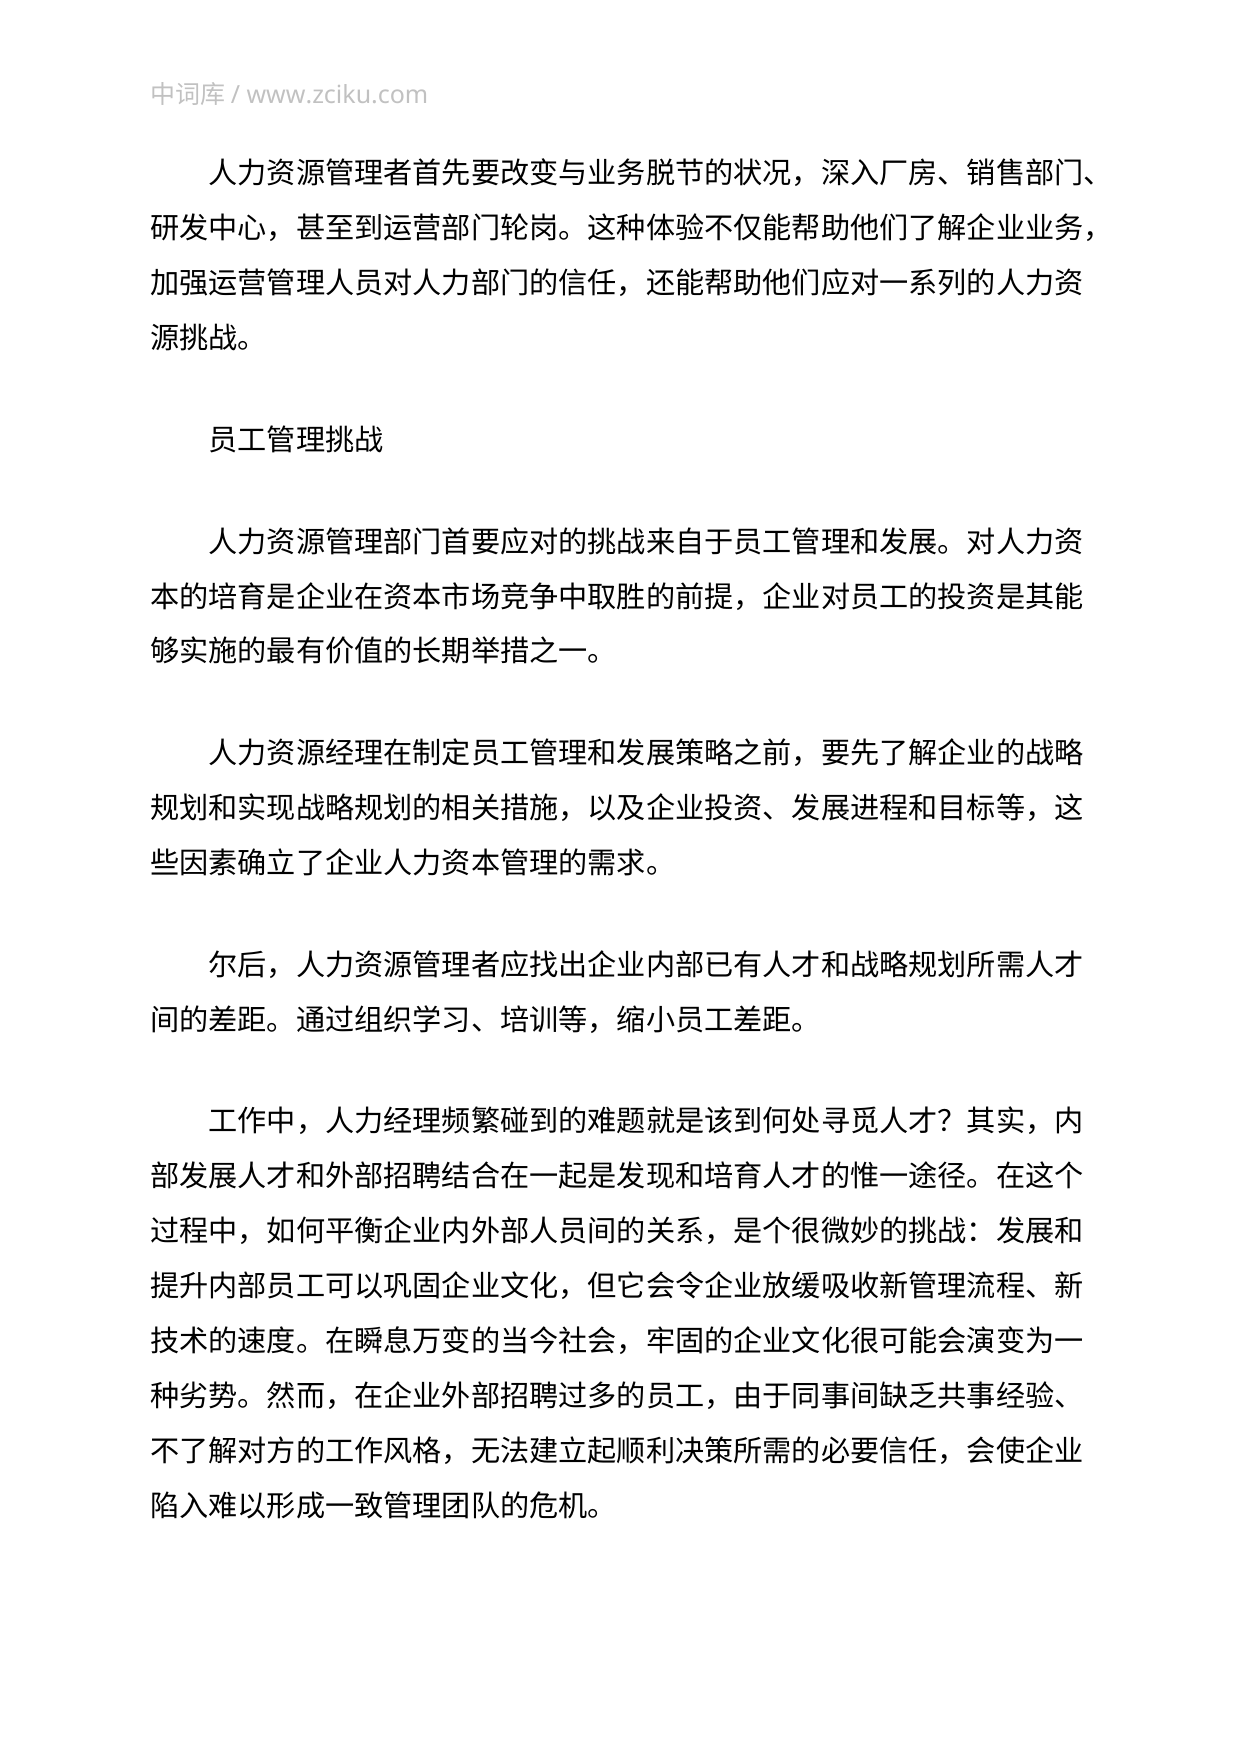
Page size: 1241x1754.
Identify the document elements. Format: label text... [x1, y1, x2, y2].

text 工作中，人力经理频繁碰到的难题就是该到何处寻觅人才？其实，内部发展人才和外部招聘结合在一起是发现和培育人才的惟一途径。在这个过程中，如何平衡企业内外部人员间的关系，是个很微妙的挑战：发展和提升内部员工可以巩固企业文化，但它会令企业放缓吸收新管理流程、新技术的速度。在瞬息万变的当今社会，牢固的企业文化很可能会演变为一种劣势。然而，在企业外部招聘过多的员工，由于同事间缺乏共事经验、不了解对方的工作风格，无法建立起顺利决策所需的必要信任，会使企业陷入难以形成一致管理团队的危机。 [150, 1098, 1090, 1524]
text 人力资源管理者首先要改变与业务脱节的状况，深入厂房、销售部门、研发中心，甚至到运营部门轮岗。这种体验不仅能帮助他们了解企业业务，加强运营管理人员对人力部门的信任，还能帮助他们应对一系列的人力资源挑战。 [150, 150, 1090, 357]
text 尔后，人力资源管理者应找出企业内部已有人才和战略规划所需人才间的差距。通过组织学习、培训等，缩小员工差距。 [150, 941, 1090, 1038]
text 人力资源经理在制定员工管理和发展策略之前，要先了解企业的战略规划和实现战略规划的相关措施，以及企业投资、发展进程和目标等，这些因素确立了企业人力资本管理的需求。 [150, 730, 1090, 882]
text 人力资源管理部门首要应对的挑战来自于员工管理和发展。对人力资本的培育是企业在资本市场竞争中取胜的前提，企业对员工的投资是其能够实施的最有价值的长期举措之一。 [150, 518, 1090, 670]
text 员工管理挑战 [150, 416, 1090, 459]
